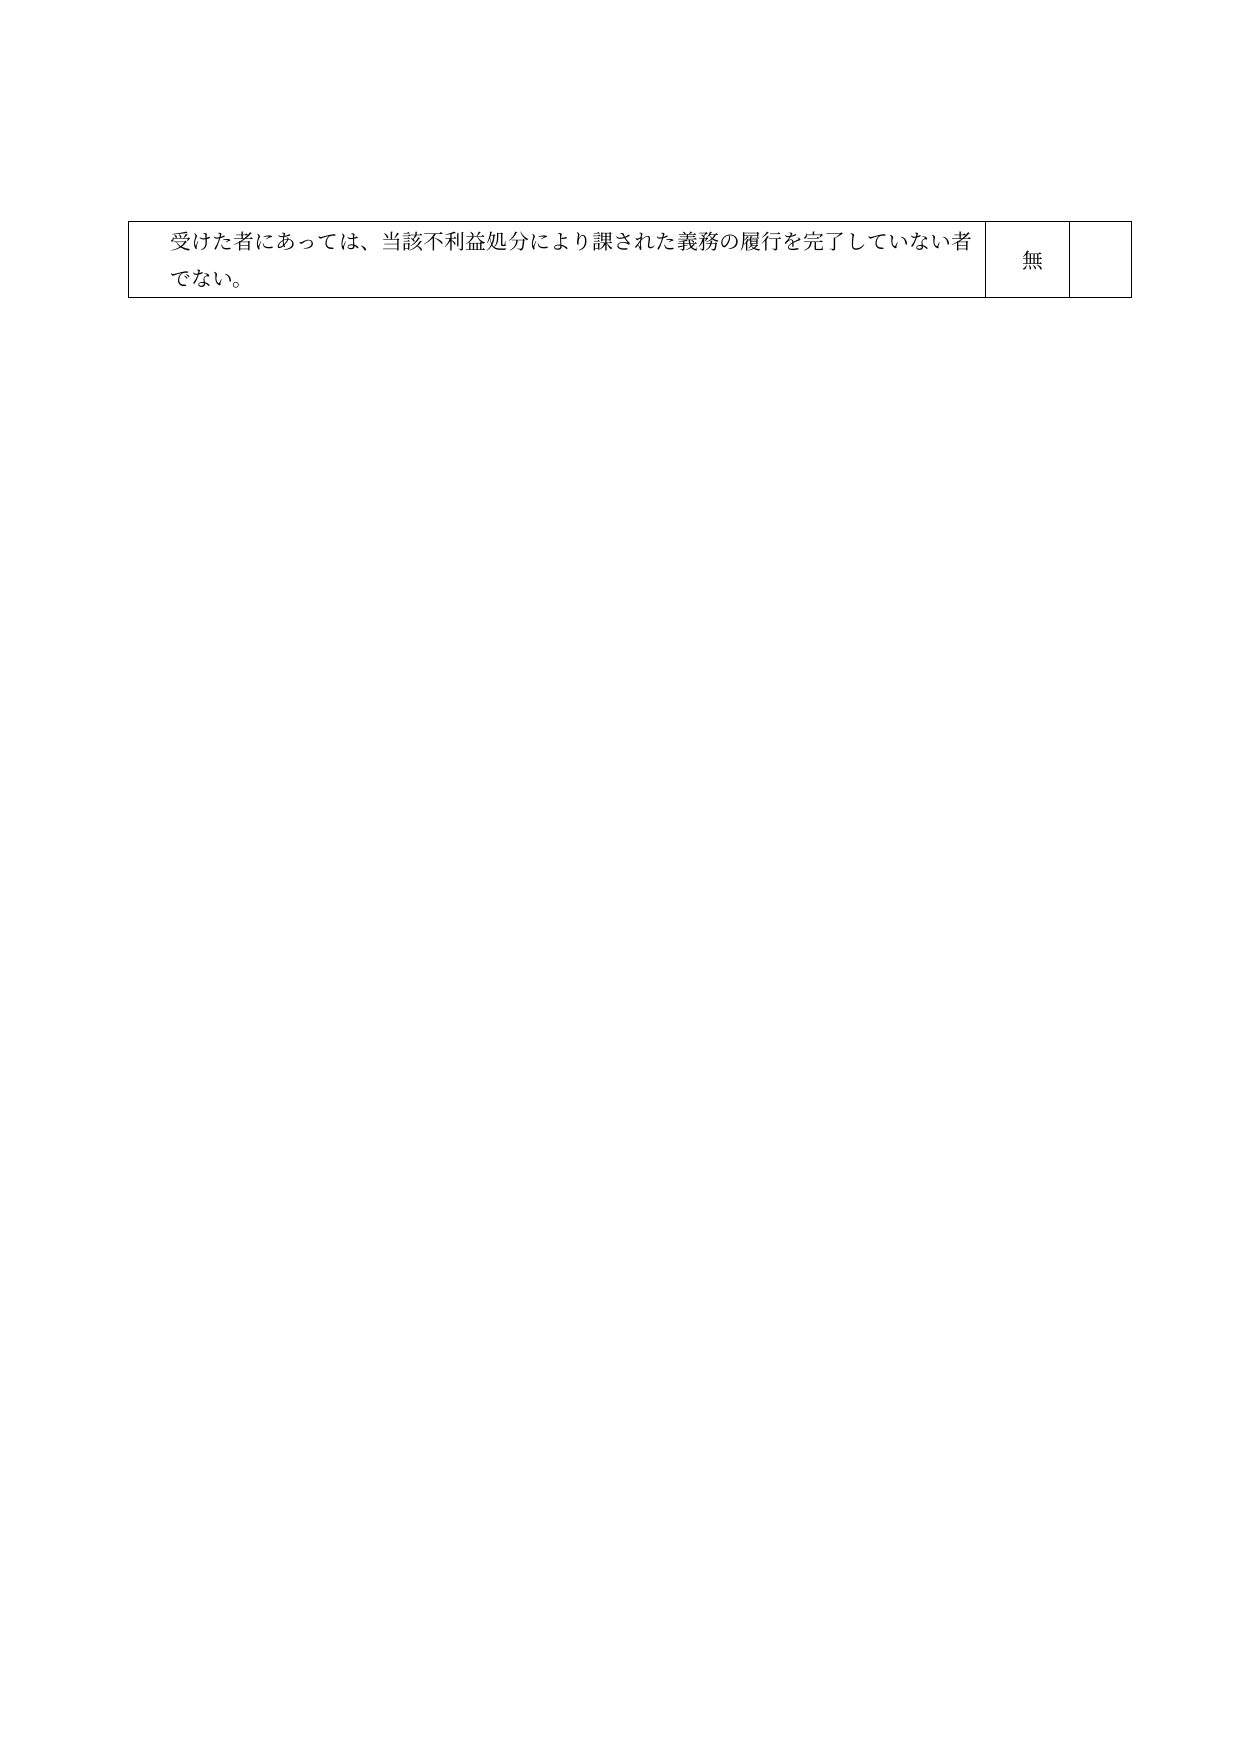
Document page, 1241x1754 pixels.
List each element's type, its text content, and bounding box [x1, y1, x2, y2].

table_cell [1070, 222, 1131, 297]
table_cell 有 無 [986, 222, 1069, 297]
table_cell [129, 222, 985, 297]
